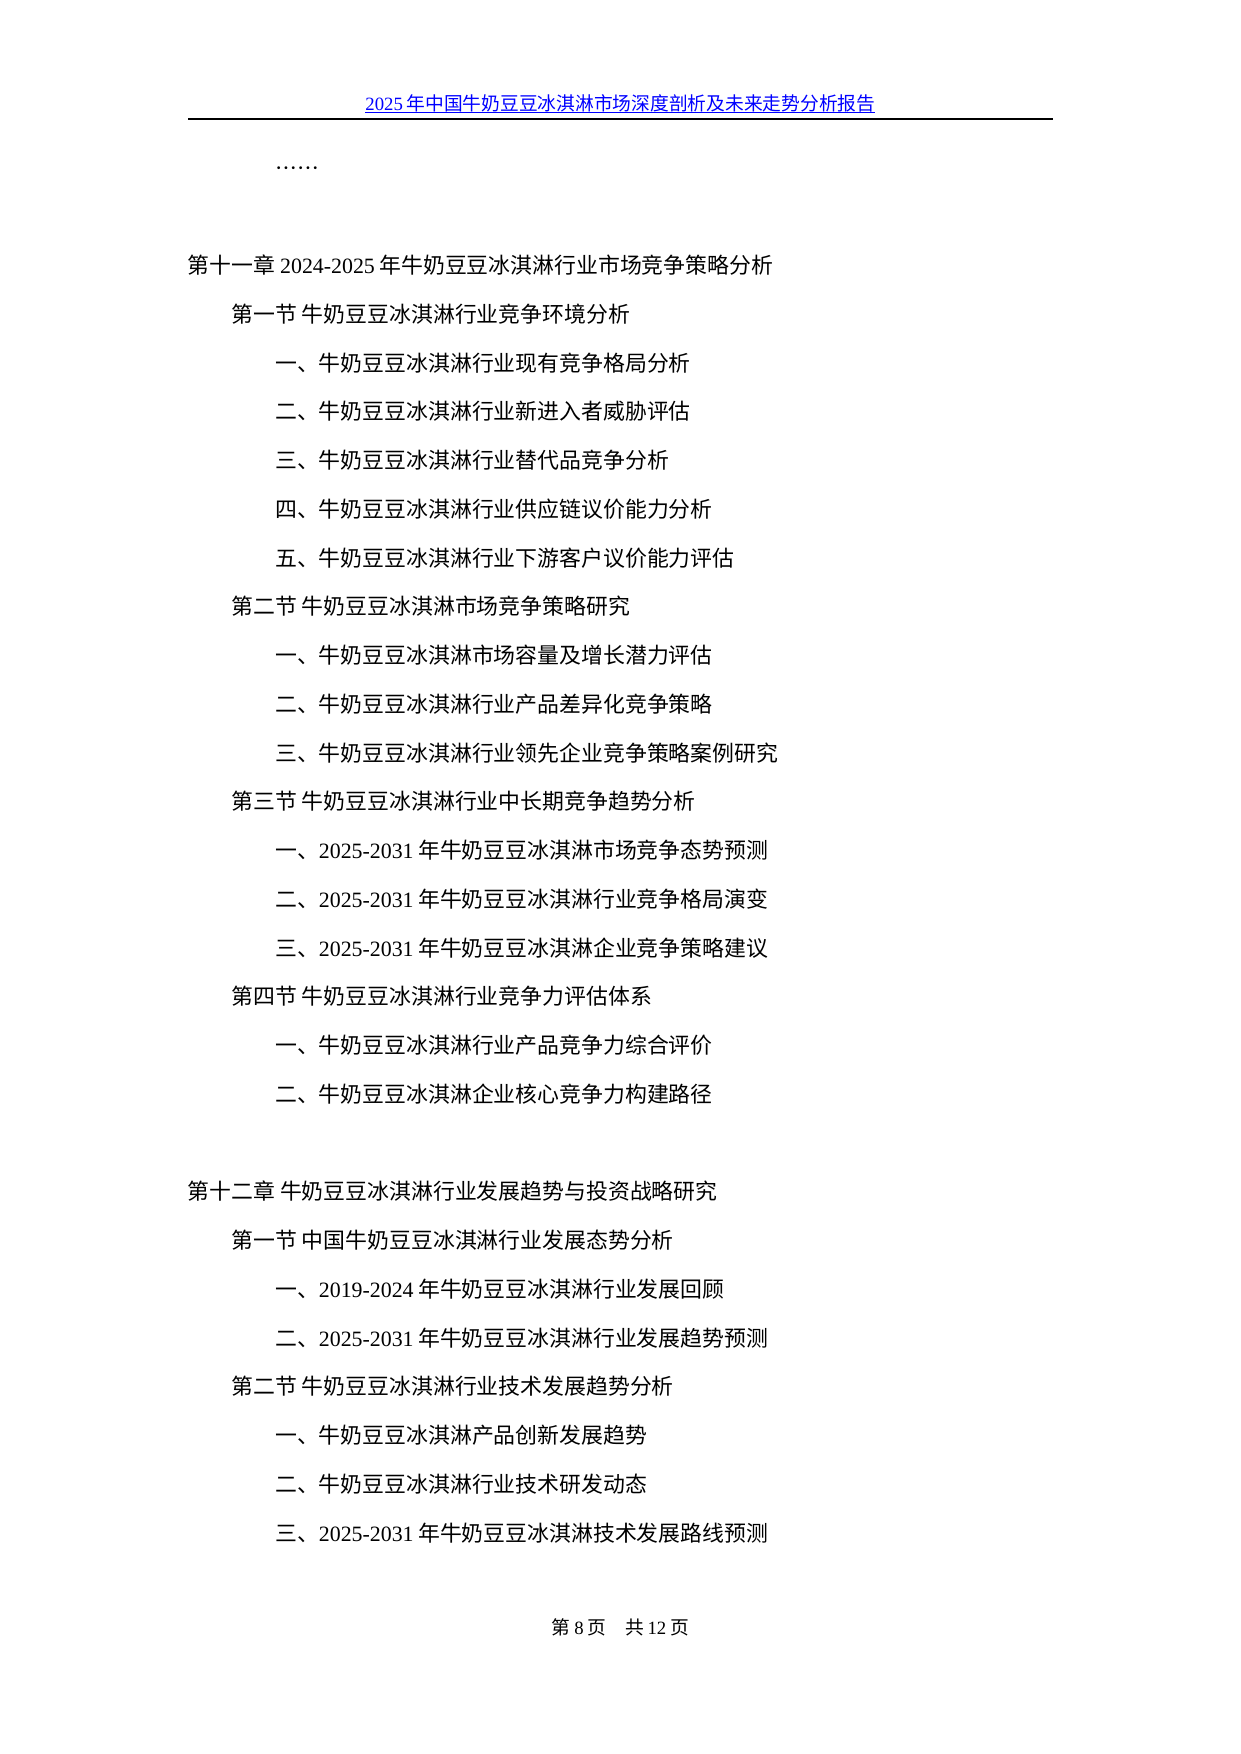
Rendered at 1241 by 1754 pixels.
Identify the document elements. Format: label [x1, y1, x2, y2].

text [187, 150, 1053, 1548]
